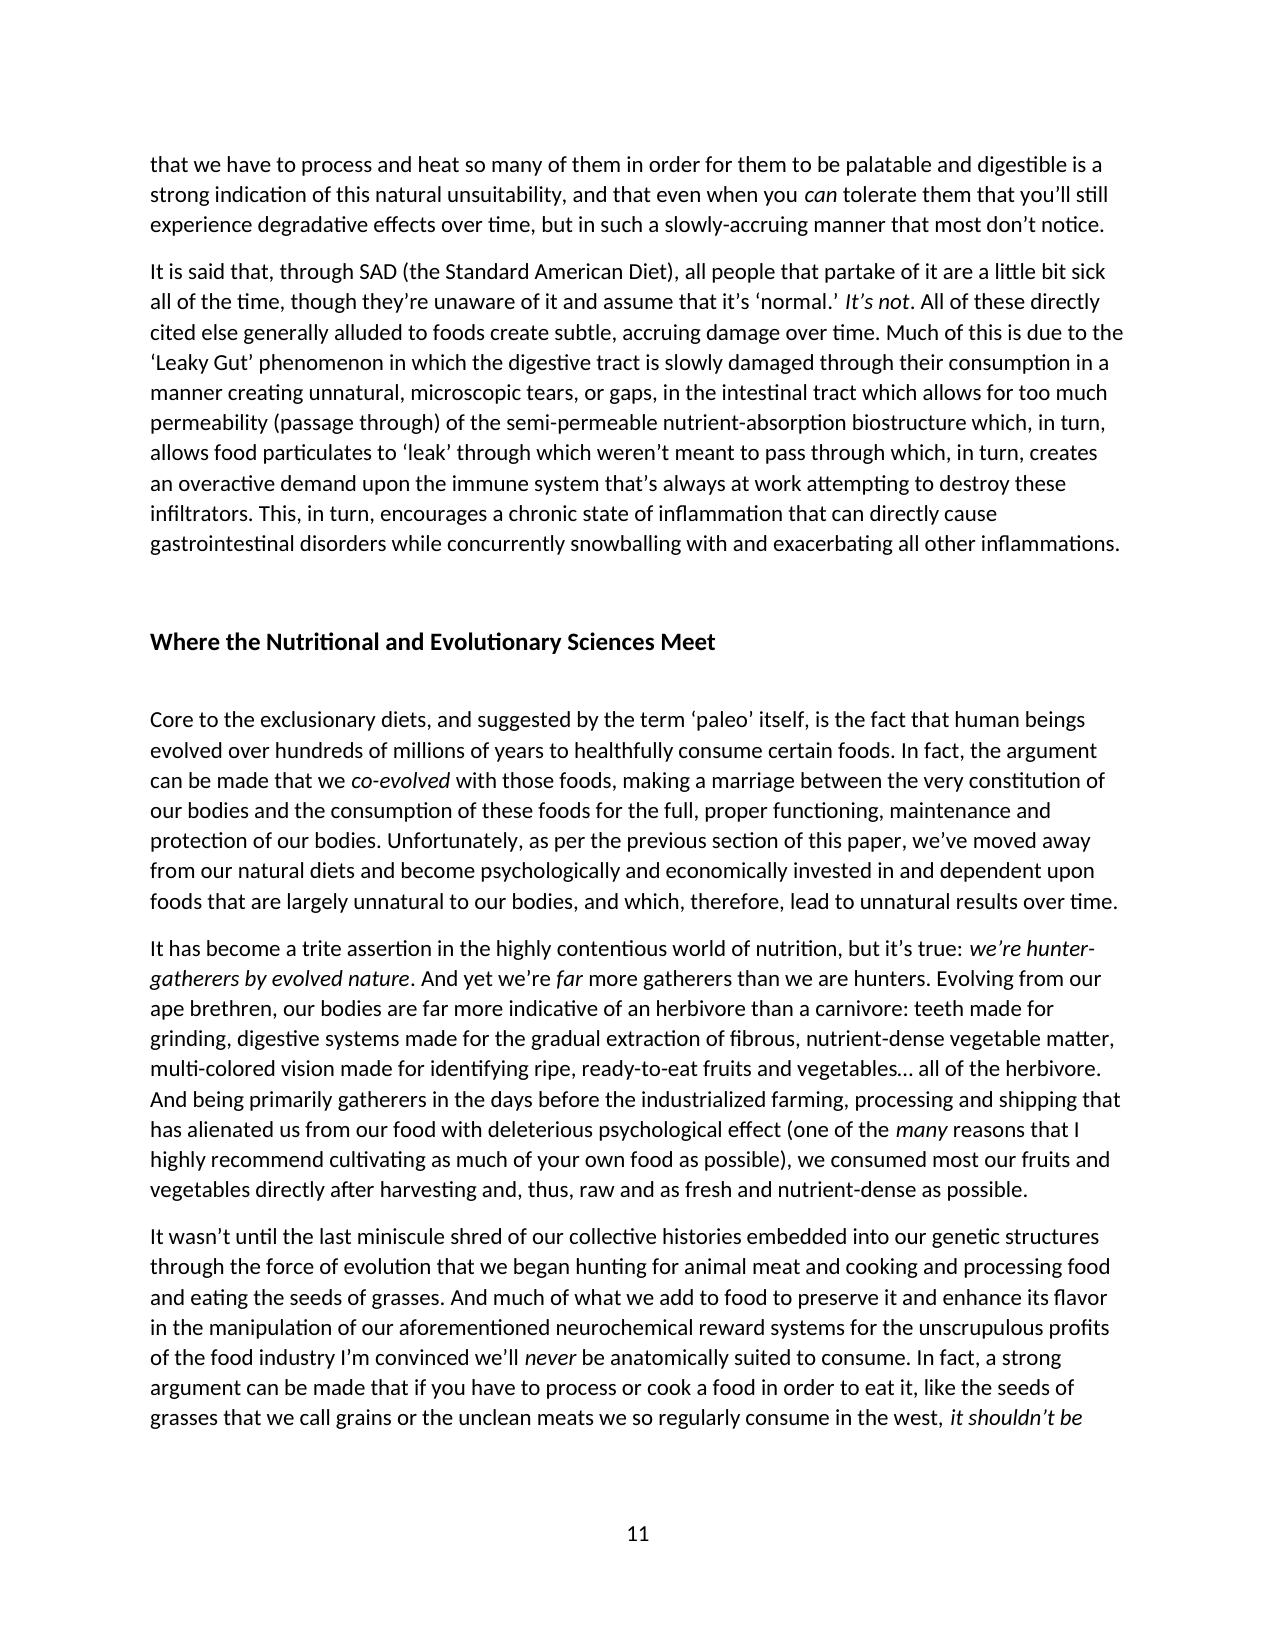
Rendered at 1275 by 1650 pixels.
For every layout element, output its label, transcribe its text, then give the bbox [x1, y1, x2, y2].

text Core to the exclusionary diets, and suggested by the term ‘paleo’ itself, is the fact that human beings evolved over hundreds of millions of years to healthfully consume certain foods. In fact, the argument can be made that we co-evolved with those foods, making a marriage between the very constitution of our bodies and the consumption of these foods for the full, proper functioning, maintenance and protection of our bodies. Unfortunately, as per the previous section of this paper, we’ve moved away from our natural diets and become psychologically and economically invested in and dependent upon foods that are largely unnatural to our bodies, and which, therefore, lead to unnatural results over time. [150, 706, 1125, 915]
text Where the Nutritional and Evolutionary Sciences Meet [150, 626, 1125, 656]
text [150, 150, 1125, 238]
text It has become a trite assertion in the highly contentious world of nutrition, but it’s true: we’re hunter-gatherers by evolved nature. And yet we’re far more gatherers than we are hunters. Evolving from our ape brethren, our bodies are far more indicative of an herbivore than a carnivore: teeth made for grinding, digestive systems made for the gradual extraction of fibrous, nutrient-dense vegetable matter, multi-colored vision made for identifying ripe, ready-to-eat fruits and vegetables… all of the herbivore. And being primarily gatherers in the days before the industrialized farming, processing and shipping that has alienated us from our food with deleterious psychological effect (one of the many reasons that I highly recommend cultivating as much of your own food as possible), we consumed most our fruits and vegetables directly after harvesting and, thus, raw and as fresh and nutrient-dense as possible. [150, 934, 1125, 1203]
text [150, 1222, 1125, 1431]
text It is said that, through SAD (the Standard American Diet), all people that partake of it are a little bit sick all of the time, though they’re unaware of it and assume that it’s ‘normal.’ It’s not. All of these directly cited else generally alluded to foods create subtle, accruing damage over time. Much of this is due to the ‘Leaky Gut’ phenomenon in which the digestive tract is slowly damaged through their consumption in a manner creating unnatural, microscopic tears, or gaps, in the intestinal tract which allows for too much permeability (passage through) of the semi-permeable nutrient-absorption biostructure which, in turn, allows food particulates to ‘leak’ through which weren’t meant to pass through which, in turn, creates an overactive demand upon the immune system that’s always at work attempting to destroy these infiltrators. This, in turn, encourages a chronic state of inflammation that can directly cause gastrointestinal disorders while concurrently snowballing with and exacerbating all other inflammations. [150, 257, 1125, 557]
